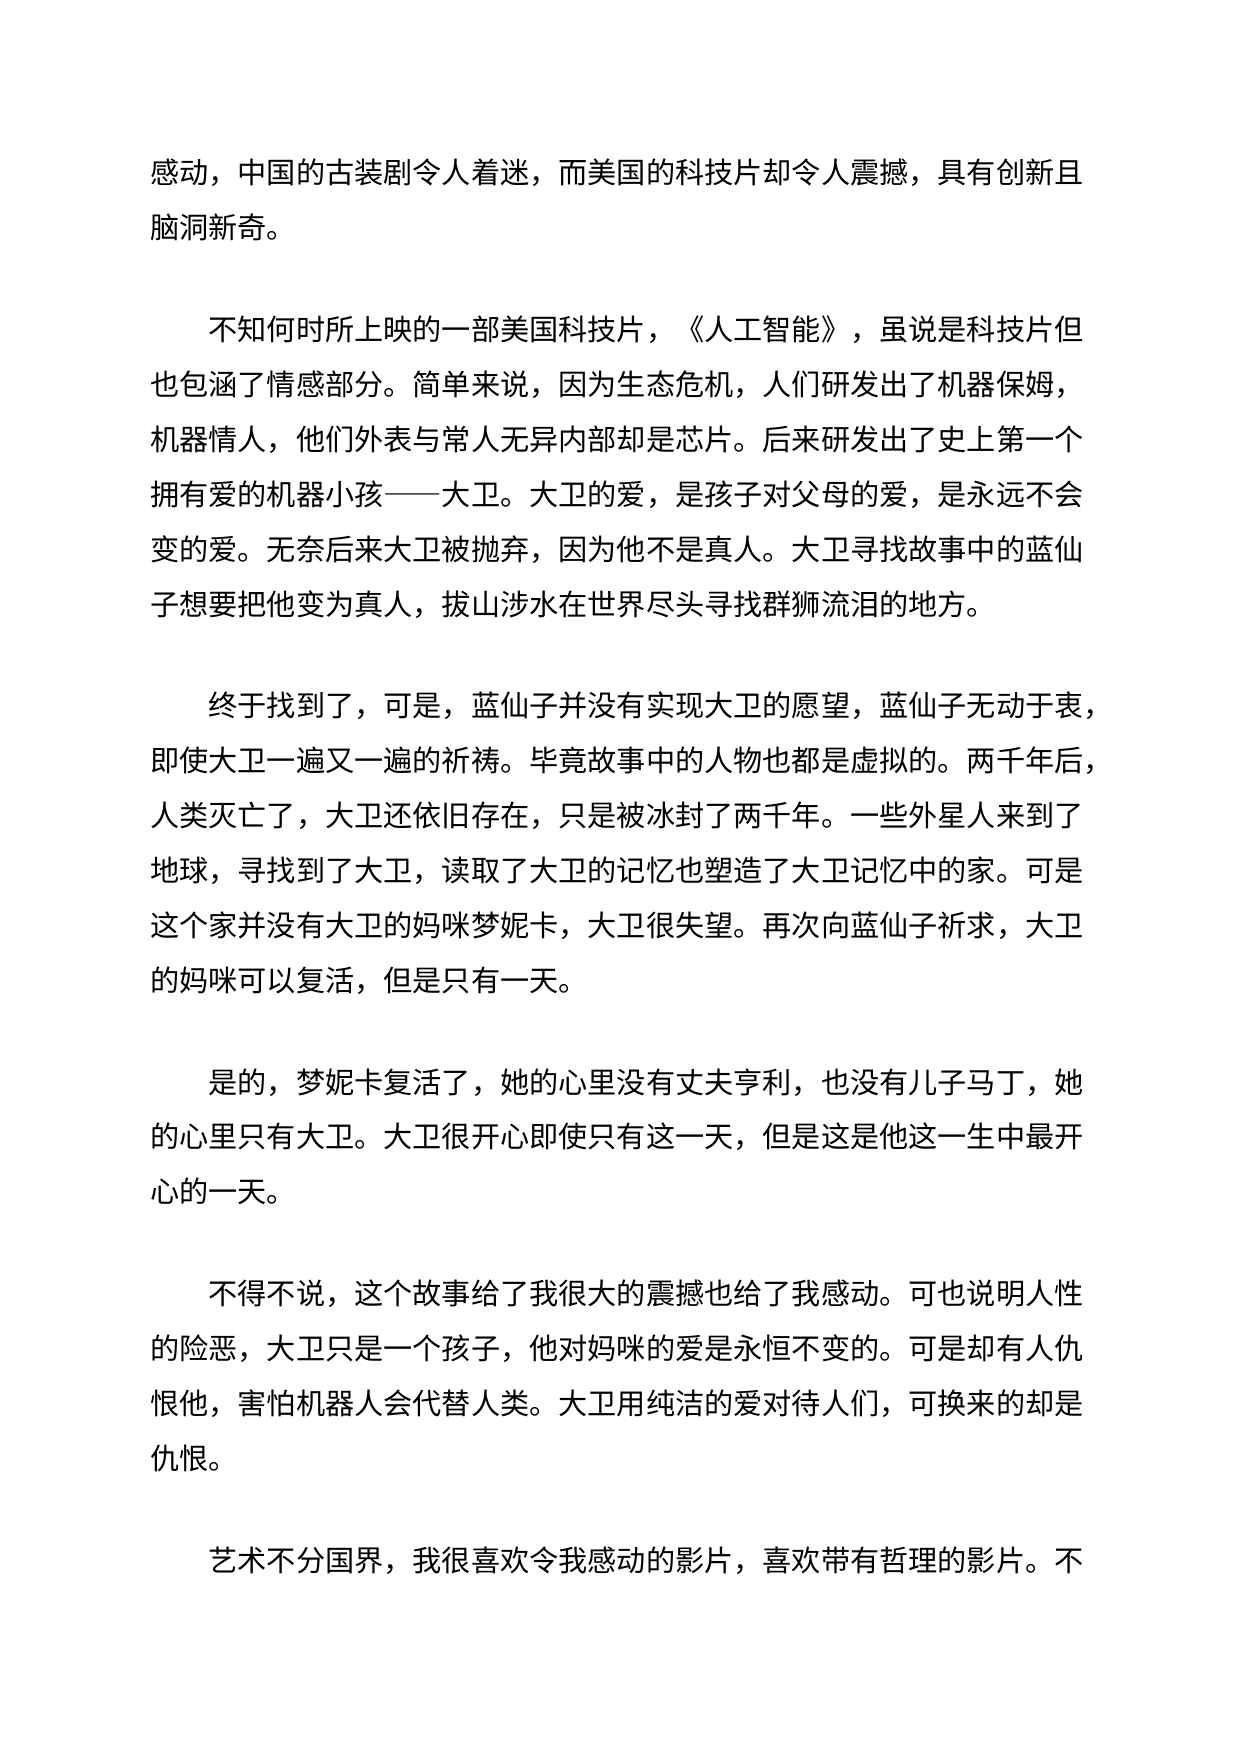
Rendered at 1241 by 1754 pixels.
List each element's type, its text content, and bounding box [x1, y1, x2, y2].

text 是的，梦妮卡复活了，她的心里没有丈夫亨利，也没有儿子马丁，她的心里只有大卫。大卫很开心即使只有这一天，但是这是他这一生中最开心的一天。 [150, 1059, 1090, 1211]
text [150, 1537, 1090, 1579]
text 不得不说，这个故事给了我很大的震撼也给了我感动。可也说明人性的险恶，大卫只是一个孩子，他对妈咪的爱是永恒不变的。可是却有人仇恨他，害怕机器人会代替人类。大卫用纯洁的爱对待人们，可换来的却是仇恨。 [150, 1271, 1090, 1478]
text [150, 150, 1090, 247]
text 终于找到了，可是，蓝仙子并没有实现大卫的愿望，蓝仙子无动于衷，即使大卫一遍又一遍的祈祷。毕竟故事中的人物也都是虚拟的。两千年后，人类灭亡了，大卫还依旧存在，只是被冰封了两千年。一些外星人来到了地球，寻找到了大卫，读取了大卫的记忆也塑造了大卫记忆中的家。可是这个家并没有大卫的妈咪梦妮卡，大卫很失望。再次向蓝仙子祈求，大卫的妈咪可以复活，但是只有一天。 [150, 683, 1090, 1000]
text 不知何时所上映的一部美国科技片，《人工智能》，虽说是科技片但也包涵了情感部分。简单来说，因为生态危机，人们研发出了机器保姆，机器情人，他们外表与常人无异内部却是芯片。后来研发出了史上第一个拥有爱的机器小孩——大卫。大卫的爱，是孩子对父母的爱，是永远不会变的爱。无奈后来大卫被抛弃，因为他不是真人。大卫寻找故事中的蓝仙子想要把他变为真人，拔山涉水在世界尽头寻找群狮流泪的地方。 [150, 307, 1090, 623]
